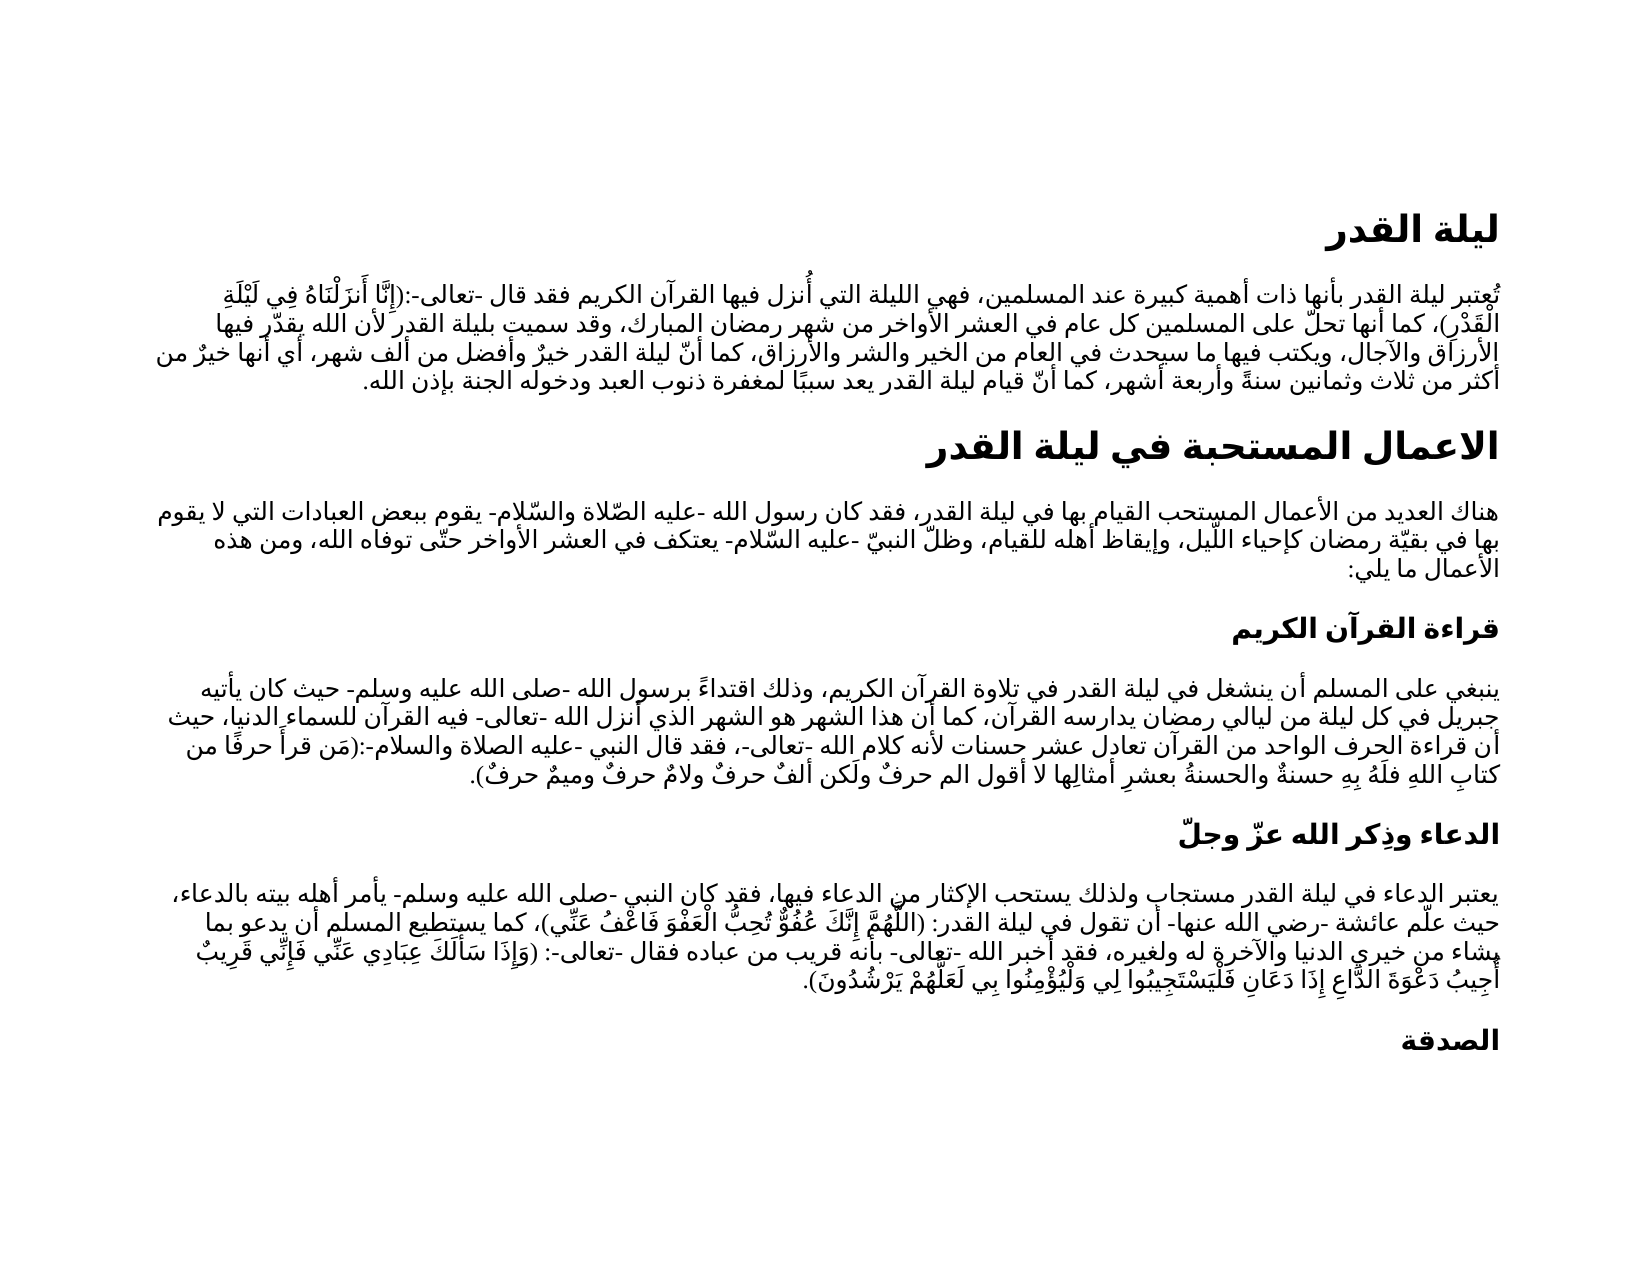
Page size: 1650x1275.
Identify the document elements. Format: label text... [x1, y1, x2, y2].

text تُعتبر ليلة القدر بأنها ذات أهمية كبيرة عند المسلمين، فهي الليلة التي أُنزل فيها القرآن الكريم فقد قال -تعالى-:(إِنَّا أَنزَلْنَاهُ فِي لَيْلَةِ الْقَدْرِ)، كما أنها تحلّ على المسلمين كل عام في العشر الأواخر من شهر رمضان المبارك، وقد سميت بليلة القدر لأن الله يقدّر فيها الأرزاق والآجال، ويكتب فيها ما سيحدث في العام من الخير والشر والأرزاق، كما أنّ ليلة القدر خيرٌ وأفضل من ألف شهر، أي أنها خيرٌ من أكثر من ثلاث وثمانين سنةً وأربعة أشهر، كما أنّ قيام ليلة القدر يعد سببًا لمغفرة ذنوب العبد ودخوله الجنة بإذن الله. [150, 280, 1500, 395]
text يعتبر الدعاء في ليلة القدر مستجاب ولذلك يستحب الإكثار من الدعاء فيها، فقد كان النبي -صلى الله عليه وسلم- يأمر أهله بيته بالدعاء، حيث علّم عائشة -رضي الله عنها- أن تقول في ليلة القدر: (اللَّهُمَّ إِنَّكَ عُفُوٌّ ‌تُحِبُّ ‌الْعَفْوَ فَاعْفُ عَنِّي)، كما يستطيع المسلم أن يدعو بما يشاء من خيري الدنيا والآخرة له ولغيره، فقد أخبر الله -تعالى- بأنه قريب من عباده فقال -تعالى-: (وَإِذَا سَأَلَكَ عِبَادِي عَنِّي فَإِنِّي قَرِيبٌ أُجِيبُ دَعْوَةَ الدَّاعِ إِذَا دَعَانِ فَلْيَسْتَجِيبُوا لِي وَلْيُؤْمِنُوا بِي لَعَلَّهُمْ يَرْشُدُونَ). [150, 879, 1500, 994]
subtitle ليلة القدر [150, 208, 1500, 251]
subtitle الدعاء وذِكر الله عزّ وجلّ [150, 818, 1500, 850]
text ينبغي على المسلم أن ينشغل في ليلة القدر في تلاوة القرآن الكريم، وذلك اقتداءً برسول الله -صلى الله عليه وسلم- حيث كان يأتيه جبريل في كل ليلة من ليالي رمضان يدارسه القرآن، كما أن هذا الشهر هو الشهر الذي أنزل الله -تعالى- فيه القرآن للسماء الدنيا، حيث أن قراءة الحرف الواحد من القرآن تعادل عشر حسنات لأنه كلام الله -تعالى-، فقد قال النبي -عليه الصلاة والسلام-:(مَن قرأَ حرفًا من كتابِ اللهِ فلَهُ بِهِ حسنةٌ والحسنةُ بعشرِ أمثالِها لا أقول الم حرفٌ ولَكن ألفٌ حرفٌ ولامٌ حرفٌ وميمٌ حرفٌ). [150, 674, 1500, 789]
subtitle الصدقة [150, 1023, 1500, 1056]
text هناك العديد من الأعمال المستحب القيام بها في ليلة القدر، فقد كان رسول الله -عليه الصّلاة والسّلام- يقوم ببعض العبادات التي لا يقوم بها في بقيّة رمضان كإحياء اللّيل، وإيقاظ أهله للقيام، وظلّ النبيّ -عليه السّلام- يعتكف في العشر الأواخر حتّى توفاه الله، ومن هذه الأعمال ما يلي: [150, 497, 1500, 583]
subtitle الاعمال المستحبة في ليلة القدر [150, 424, 1500, 467]
subtitle قراءة القرآن الكريم [150, 612, 1500, 644]
